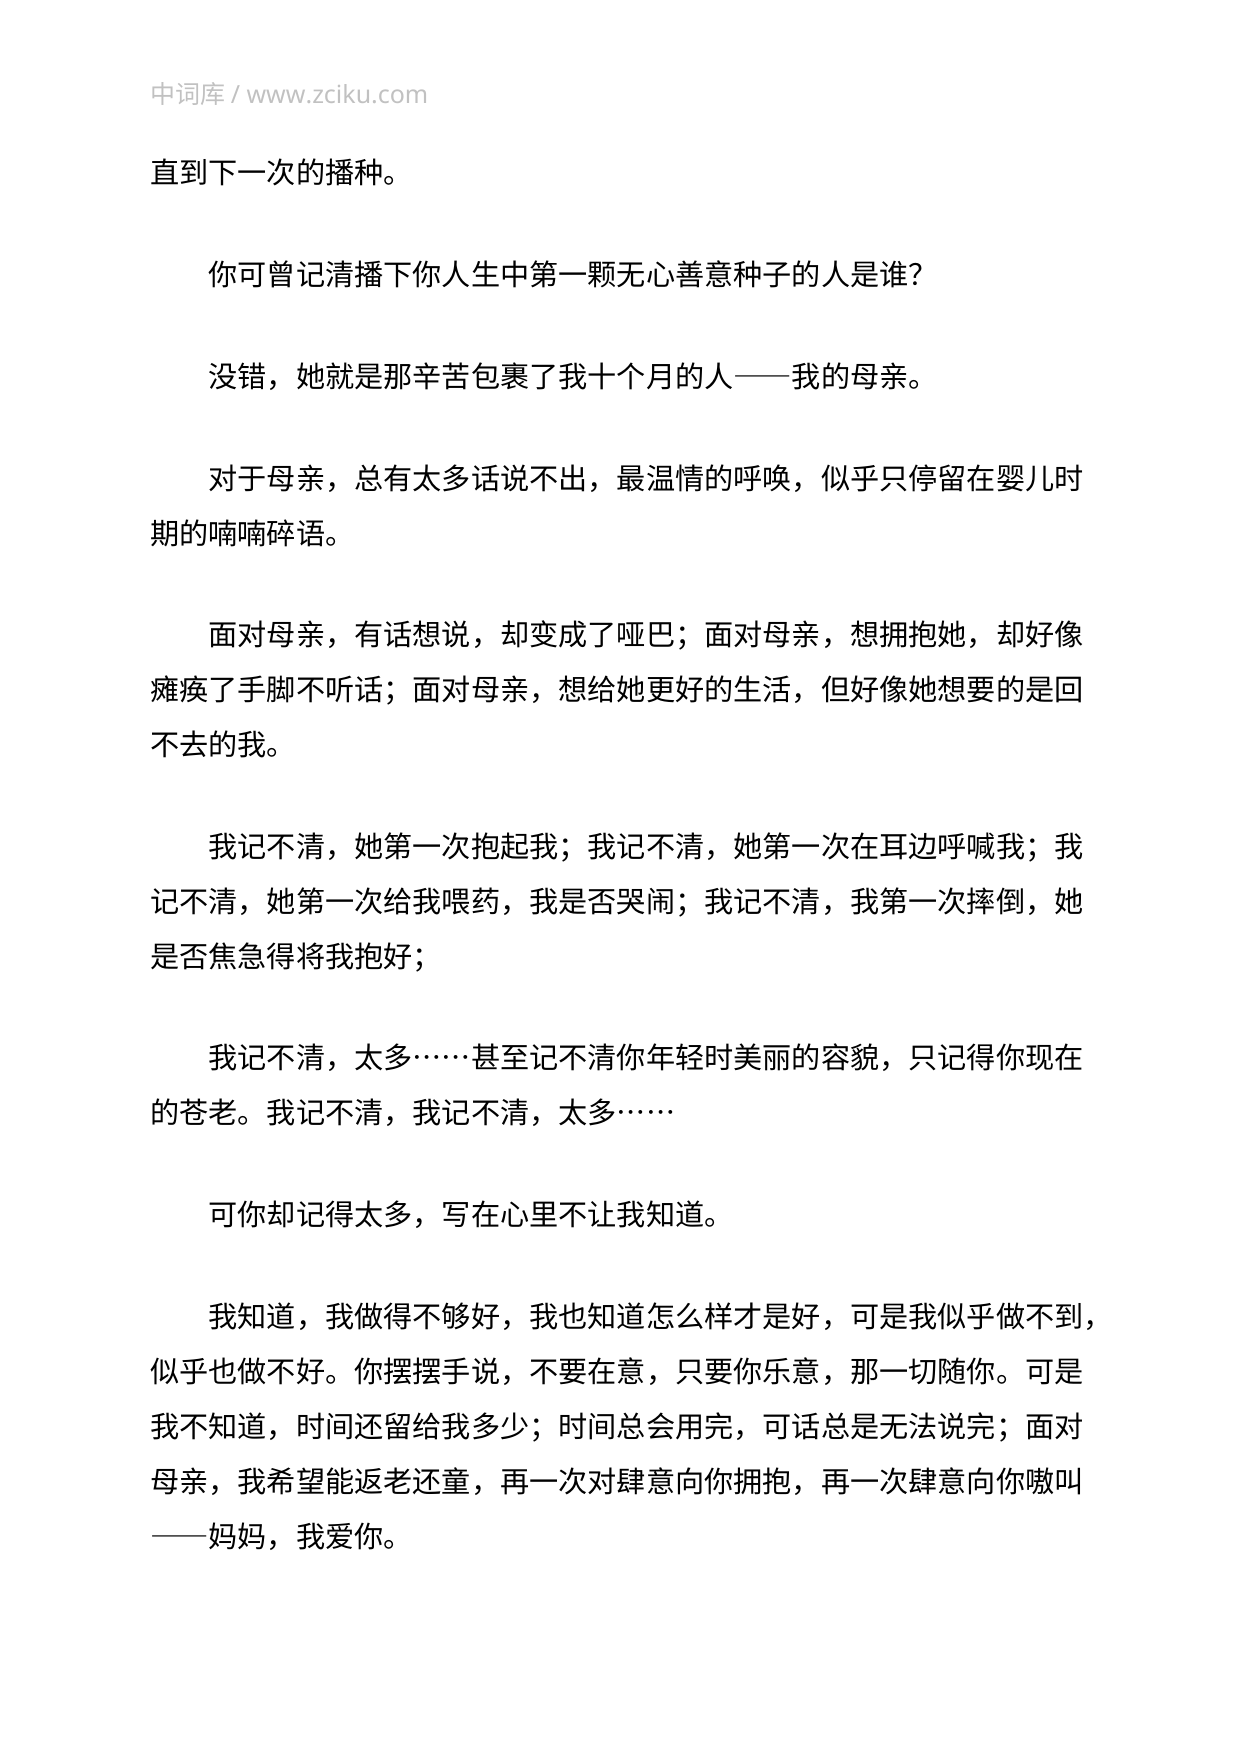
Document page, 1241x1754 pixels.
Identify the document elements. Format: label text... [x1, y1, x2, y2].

text 对于母亲，总有太多话说不出，最温情的呼唤，似乎只停留在婴儿时期的喃喃碎语。 [150, 455, 1090, 552]
text 我记不清，太多……甚至记不清你年轻时美丽的容貌，只记得你现在的苍老。我记不清，我记不清，太多…… [150, 1035, 1090, 1132]
text 面对母亲，有话想说，却变成了哑巴；面对母亲，想拥抱她，却好像瘫痪了手脚不听话；面对母亲，想给她更好的生活，但好像她想要的是回不去的我。 [150, 612, 1090, 764]
text 可你却记得太多，写在心里不让我知道。 [150, 1192, 1090, 1234]
text 你可曾记清播下你人生中第一颗无心善意种子的人是谁？ [150, 252, 1090, 294]
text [150, 150, 1090, 192]
text 没错，她就是那辛苦包裹了我十个月的人——我的母亲。 [150, 353, 1090, 396]
text 我记不清，她第一次抱起我；我记不清，她第一次在耳边呼喊我；我记不清，她第一次给我喂药，我是否哭闹；我记不清，我第一次摔倒，她是否焦急得将我抱好； [150, 823, 1090, 976]
text 我知道，我做得不够好，我也知道怎么样才是好，可是我似乎做不到，似乎也做不好。你摆摆手说，不要在意，只要你乐意，那一切随你。可是我不知道，时间还留给我多少；时间总会用完，可话总是无法说完；面对母亲，我希望能返老还童，再一次对肆意向你拥抱，再一次肆意向你嗷叫——妈妈，我爱你。 [150, 1293, 1090, 1555]
